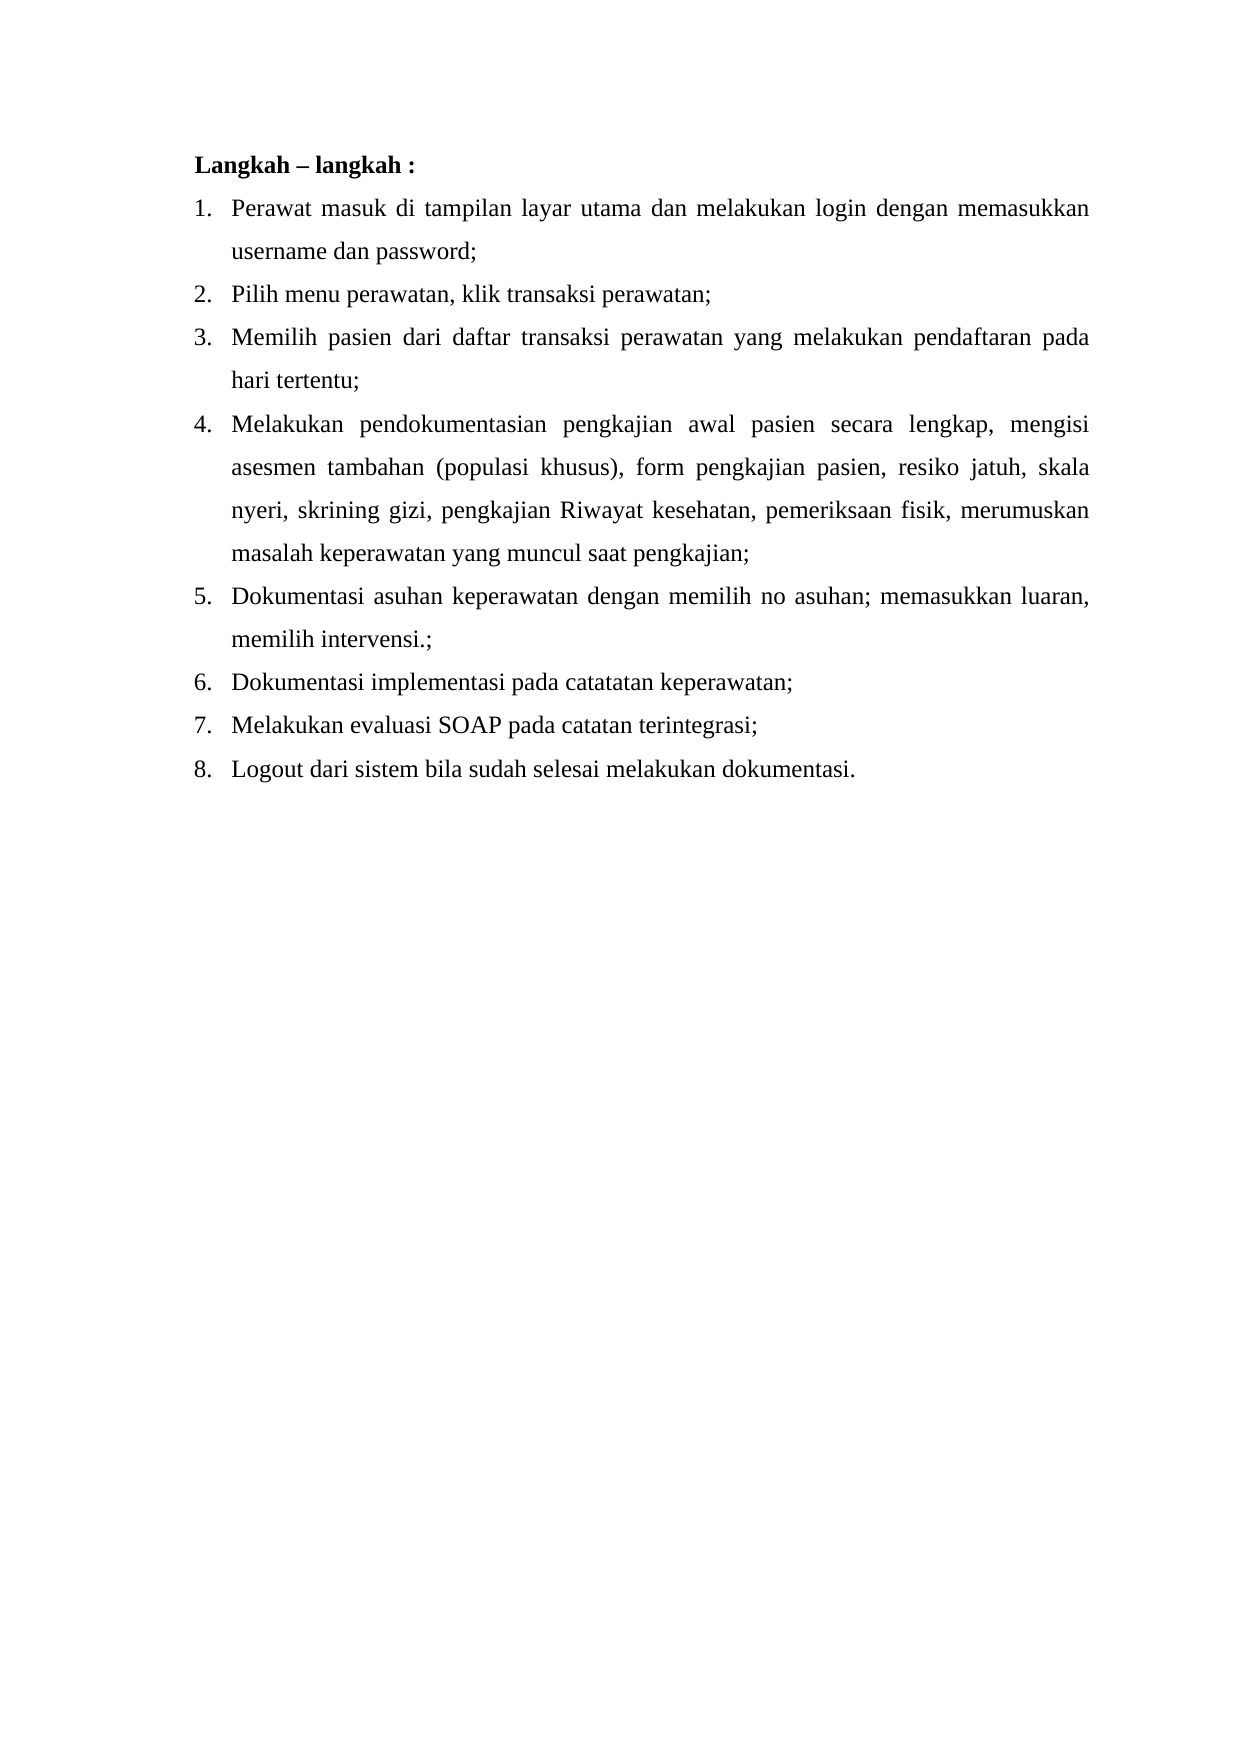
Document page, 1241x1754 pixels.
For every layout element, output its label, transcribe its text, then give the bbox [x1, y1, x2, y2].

list Perawat masuk di tampilan layar utama dan melakukan login dengan memasukkan username dan password; [194, 193, 1090, 265]
list Memilih pasien dari daftar transaksi perawatan yang melakukan pendaftaran pada hari tertentu; [194, 322, 1090, 394]
list Melakukan pendokumentasian pengkajian awal pasien secara lengkap, mengisi asesmen tambahan (populasi khusus), form pengkajian pasien, resiko jatuh, skala nyeri, skrining gizi, pengkajian Riwayat kesehatan, pemeriksaan fisik, merumuskan masalah keperawatan yang muncul saat pengkajian; [194, 409, 1090, 567]
text Langkah – langkah : [194, 150, 1090, 179]
list Logout dari sistem bila sudah selesai melakukan dokumentasi. [194, 754, 1090, 782]
list Pilih menu perawatan, klik transaksi perawatan; [194, 279, 1090, 308]
list Melakukan evaluasi SOAP pada catatan terintegrasi; [194, 711, 1090, 739]
list Dokumentasi implementasi pada catatatan keperawatan; [194, 667, 1090, 696]
list Dokumentasi asuhan keperawatan dengan memilih no asuhan; memasukkan luaran, memilih intervensi.; [194, 581, 1090, 653]
